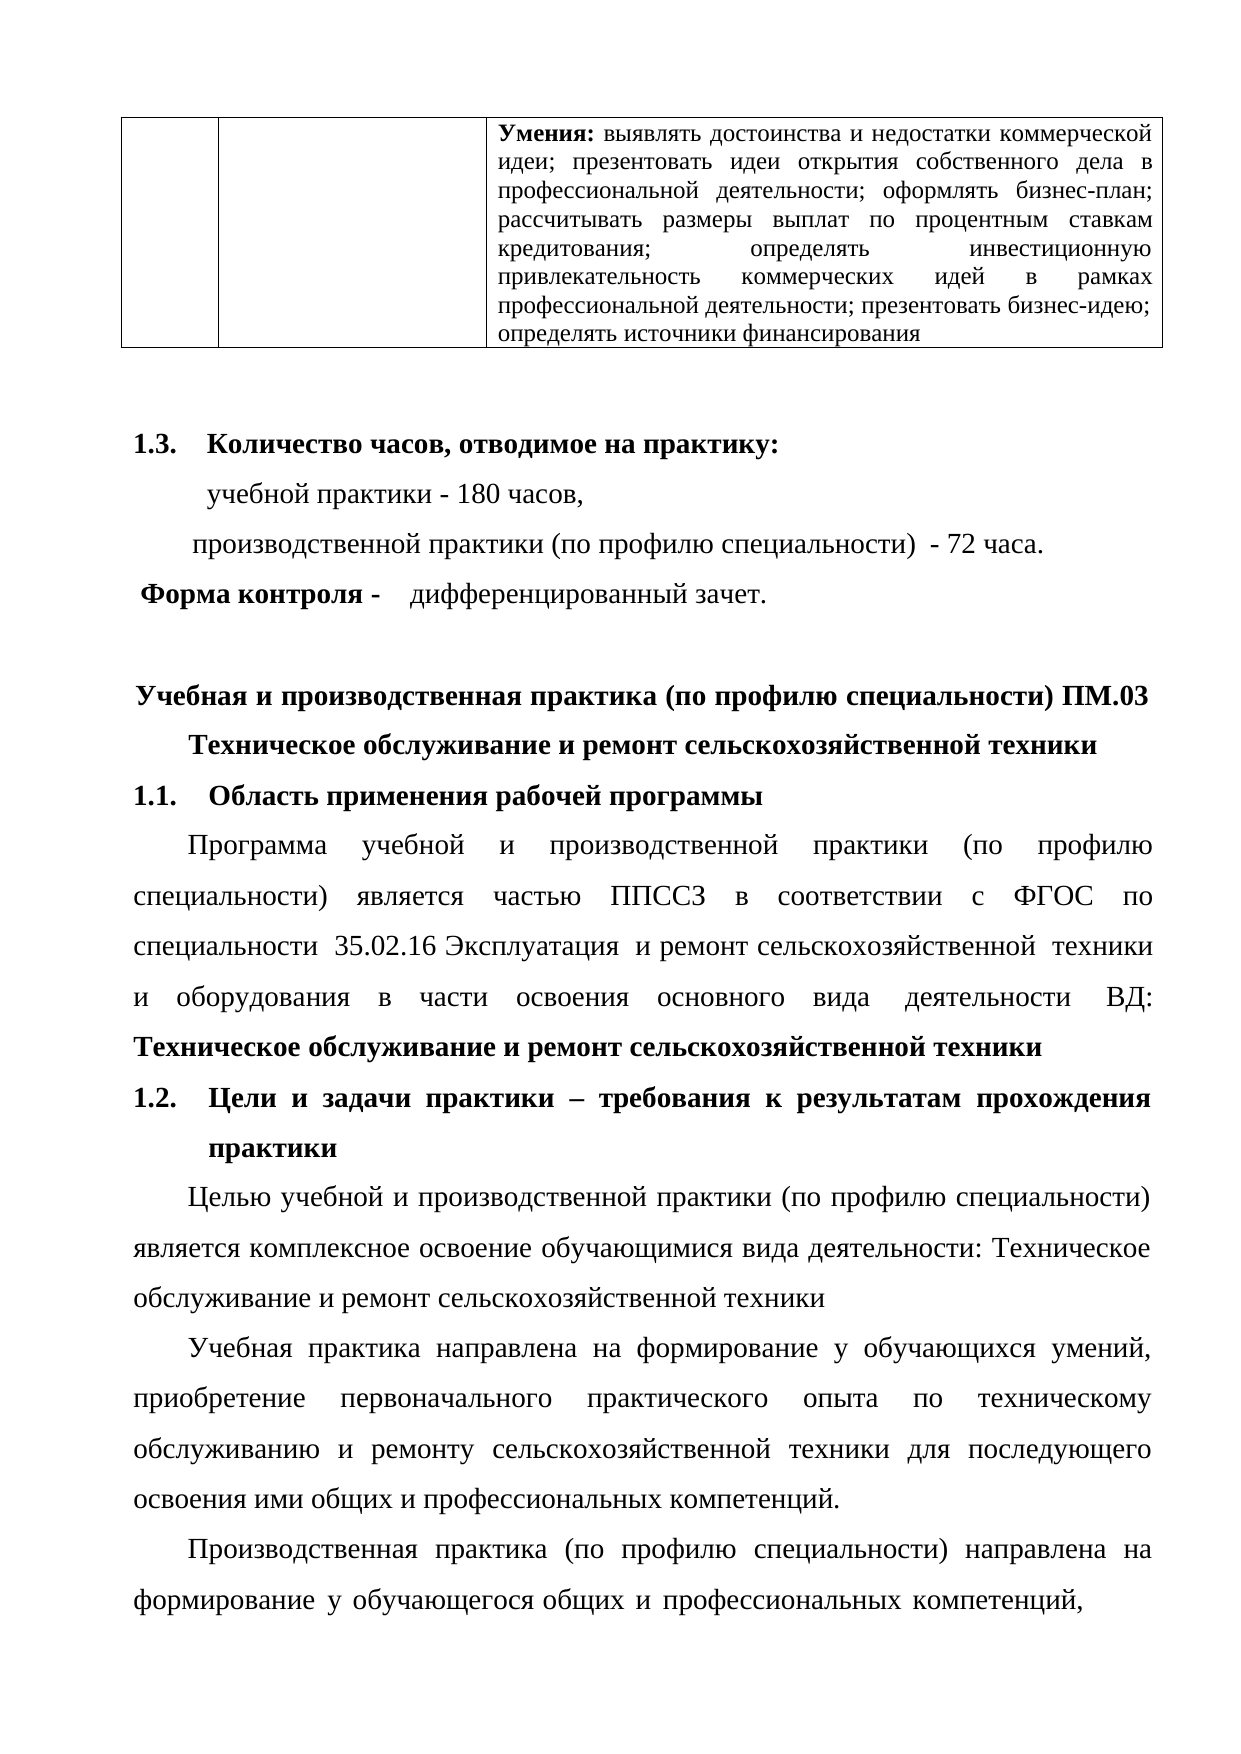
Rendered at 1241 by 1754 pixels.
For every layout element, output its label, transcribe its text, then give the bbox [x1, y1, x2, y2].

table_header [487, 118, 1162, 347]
text Учебная практика направлена на формирование у обучающихся умений, приобретение первоначального практического опыта по техническому обслуживанию и ремонту сельскохозяйственной техники для последующего освоения ими общих и профессиональных компетенций. [133, 1330, 1152, 1515]
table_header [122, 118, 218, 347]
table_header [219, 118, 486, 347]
text производственной практики (по профилю специальности) - 72 часа. [192, 526, 1240, 560]
list Количество часов, отводимое на практику: [133, 426, 1240, 459]
text Форма контроля - дифференцированный зачет. [46, 576, 861, 610]
subtitle Цели и задачи практики – требования к результатам прохождения практики [133, 1080, 1151, 1163]
text учебной практики - 180 часов, [207, 476, 1240, 509]
text Производственная практика (по профилю специальности) направлена на формирование у обучающегося общих и профессиональных компетенций, [133, 1532, 1152, 1616]
text Целью учебной и производственной практики (по профилю специальности) является комплексное освоение обучающимися вида деятельности: Техническое обслуживание и ремонт сельскохозяйственной техники [133, 1179, 1152, 1313]
subtitle Учебная и производственная практика (по профилю специальности) ПМ.03 Техническое обслуживание и ремонт сельскохозяйственной техники [135, 678, 1150, 761]
list Область применения рабочей программы [133, 778, 1240, 811]
text Программа учебной и производственной практики (по профилю специальности) является частью ППССЗ в соответствии с ФГОС по специальности 35.02.16 Эксплуатация и ремонт сельскохозяйственной техники и оборудования в части освоения основного вида деятельности ВД: Техническое обслуживание и ремонт сельскохозяйственной техники [133, 827, 1153, 1063]
